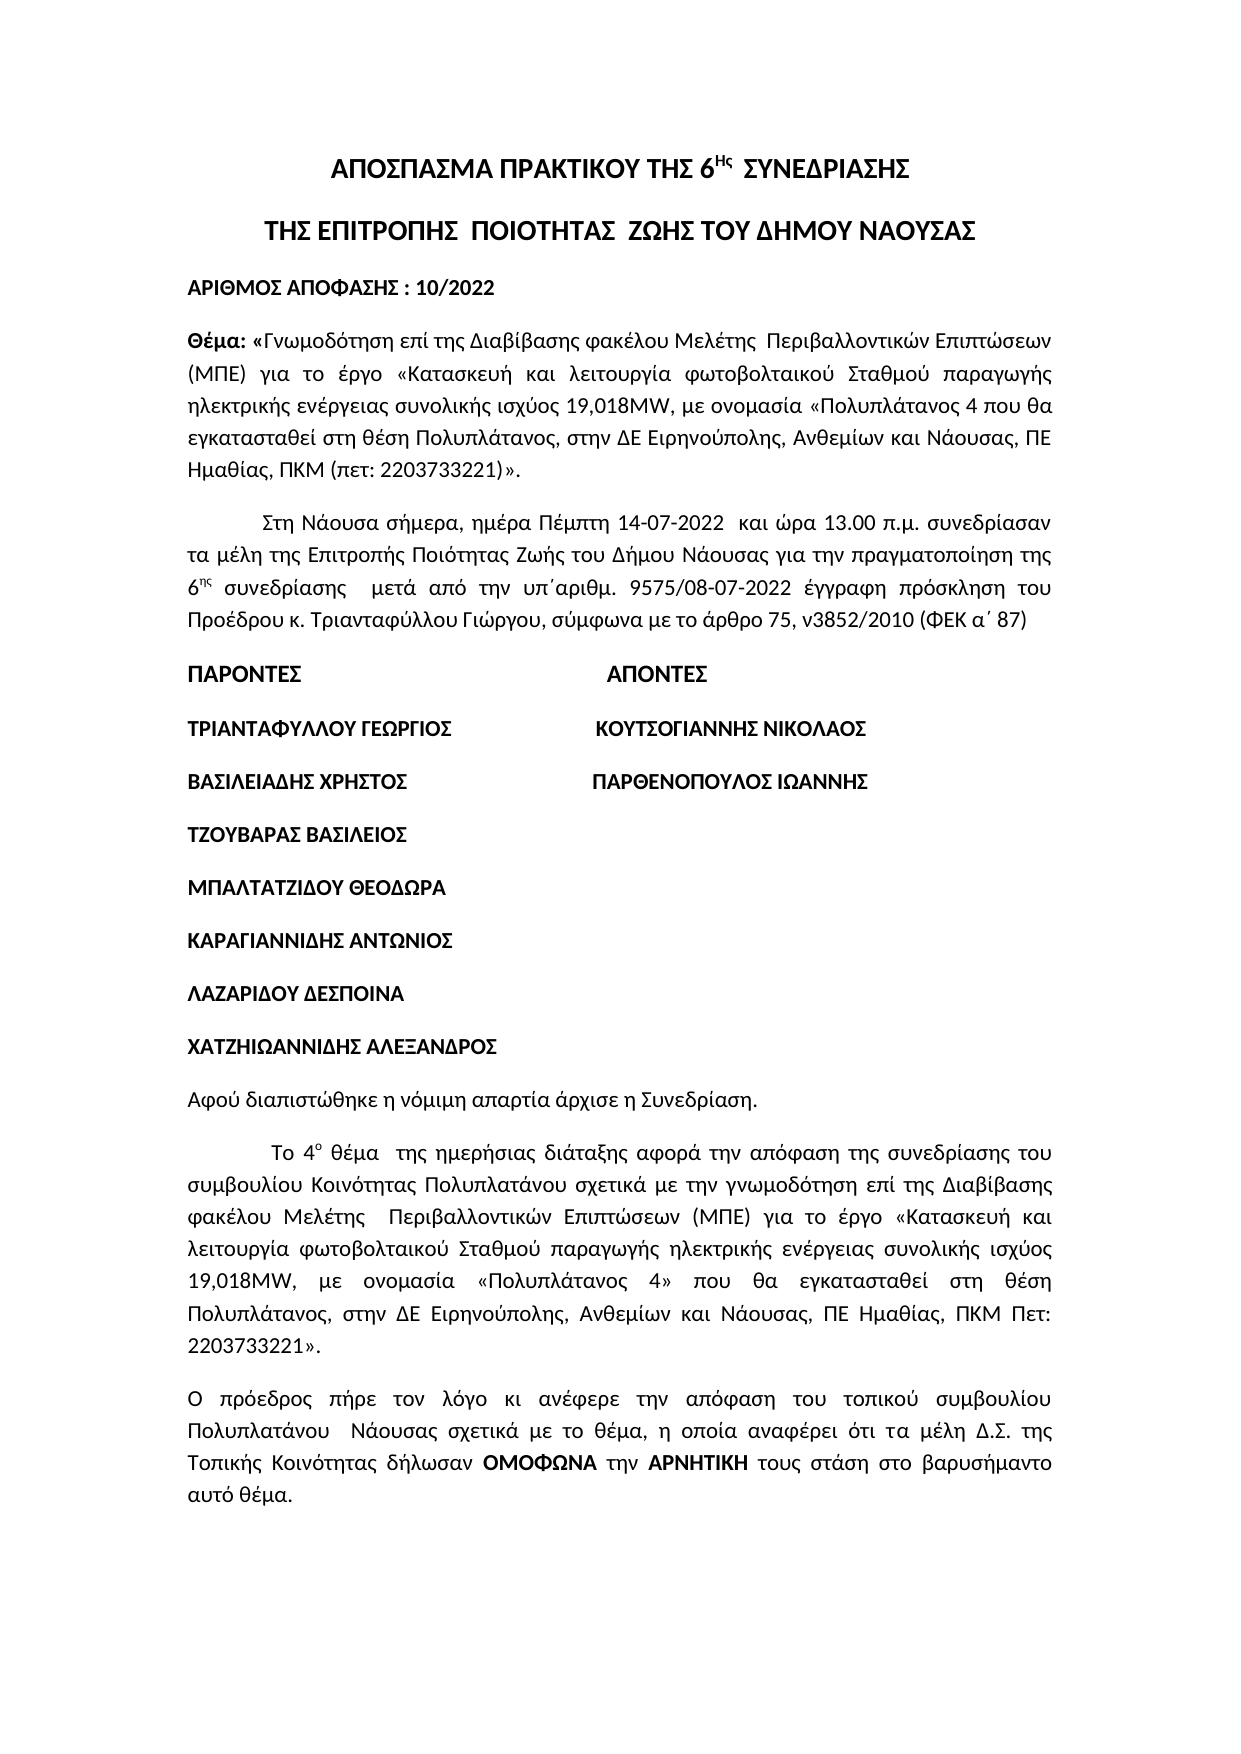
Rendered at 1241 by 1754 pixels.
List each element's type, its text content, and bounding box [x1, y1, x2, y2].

text ΛΑΖΑΡΙΔΟΥ ΔΕΣΠΟΙΝΑ [187, 979, 1053, 1007]
text ΤΗΣ ΕΠΙΤΡΟΠΗΣ ΠΟΙΟΤΗΤΑΣ ΖΩΗΣ ΤΟΥ ΔΗΜΟΥ ΝΑΟΥΣΑΣ [187, 212, 1053, 247]
text ΒΑΣΙΛΕΙΑΔΗΣ ΧΡΗΣΤΟΣ ΠΑΡΘΕΝΟΠΟΥΛΟΣ ΙΩΑΝΝΗΣ [187, 767, 1053, 795]
text Αφού διαπιστώθηκε η νόμιμη απαρτία άρχισε η Συνεδρίαση. [187, 1085, 1053, 1113]
text ΤΡΙΑΝΤΑΦΥΛΛΟΥ ΓΕΩΡΓΙΟΣ ΚΟΥΤΣΟΓΙΑΝΝΗΣ ΝΙΚΟΛΑΟΣ [187, 714, 1053, 742]
text Θέμα: «Γνωμοδότηση επί της Διαβίβασης φακέλου Μελέτης Περιβαλλοντικών Επιπτώσεων (ΜΠΕ) για το έργο «Κατασκευή και λειτουργία φωτοβολταικού Σταθμού παραγωγής ηλεκτρικής ενέργειας συνολικής ισχύος 19,018ΜW, με ονομασία «Πολυπλάτανος 4 που θα εγκατασταθεί στη θέση Πολυπλάτανος, στην ΔΕ Ειρηνούπολης, Ανθεμίων και Νάουσας, ΠΕ Ημαθίας, ΠΚΜ (πετ: 2203733221)». [187, 327, 1053, 483]
text ΚΑΡΑΓΙΑΝΝΙΔΗΣ ΑΝΤΩΝΙΟΣ [187, 926, 1053, 954]
text ΜΠΑΛΤΑΤΖΙΔΟΥ ΘΕΟΔΩΡΑ [187, 873, 1053, 901]
text ΠΑΡΟΝΤΕΣ ΑΠΟΝΤΕΣ [187, 658, 1053, 688]
text Ο πρόεδρος πήρε τον λόγο κι ανέφερε την απόφαση του τοπικού συμβουλίου Πολυπλατάνου Νάουσας σχετικά με το θέμα, η οποία αναφέρει ότι τα μέλη Δ.Σ. της Τοπικής Κοινότητας δήλωσαν ΟΜΟΦΩΝΑ την ΑΡΝΗΤΙΚΗ τους στάση στο βαρυσήμαντο αυτό θέμα. [187, 1384, 1053, 1509]
text ΤΖΟΥΒΑΡΑΣ ΒΑΣΙΛΕΙΟΣ [187, 820, 1053, 848]
text Στη Νάουσα σήμερα, ημέρα Πέμπτη 14-07-2022 και ώρα 13.00 π.μ. συνεδρίασαν τα μέλη της Επιτροπής Ποιότητας Ζωής του Δήμου Νάουσας για την πραγματοποίηση της 6ης συνεδρίασης μετά από την υπ΄αριθμ. 9575/08-07-2022 έγγραφη πρόσκληση του Προέδρου κ. Τριανταφύλλου Γιώργου, σύμφωνα με το άρθρο 75, ν3852/2010 (ΦΕΚ α΄ 87) [187, 508, 1053, 633]
text ΑΡΙΘΜΟΣ ΑΠΟΦΑΣΗΣ : 10/2022 [187, 273, 1053, 302]
text ΑΠΟΣΠΑΣΜΑ ΠΡΑΚΤΙΚΟΥ ΤΗΣ 6Ης ΣΥΝΕΔΡΙΑΣΗΣ [187, 150, 1053, 186]
text Το 4ο θέμα της ημερήσιας διάταξης αφορά την απόφαση της συνεδρίασης του συμβουλίου Κοινότητας Πολυπλατάνου σχετικά με την γνωμοδότηση επί της Διαβίβασης φακέλου Μελέτης Περιβαλλοντικών Επιπτώσεων (ΜΠΕ) για το έργο «Κατασκευή και λειτουργία φωτοβολταικού Σταθμού παραγωγής ηλεκτρικής ενέργειας συνολικής ισχύος 19,018ΜW, με ονομασία «Πολυπλάτανος 4» που θα εγκατασταθεί στη θέση Πολυπλάτανος, στην ΔΕ Ειρηνούπολης, Ανθεμίων και Νάουσας, ΠΕ Ημαθίας, ΠΚΜ Πετ: 2203733221». [187, 1138, 1053, 1359]
text ΧΑΤΖΗΙΩΑΝΝΙΔΗΣ ΑΛΕΞΑΝΔΡΟΣ [187, 1032, 1053, 1060]
